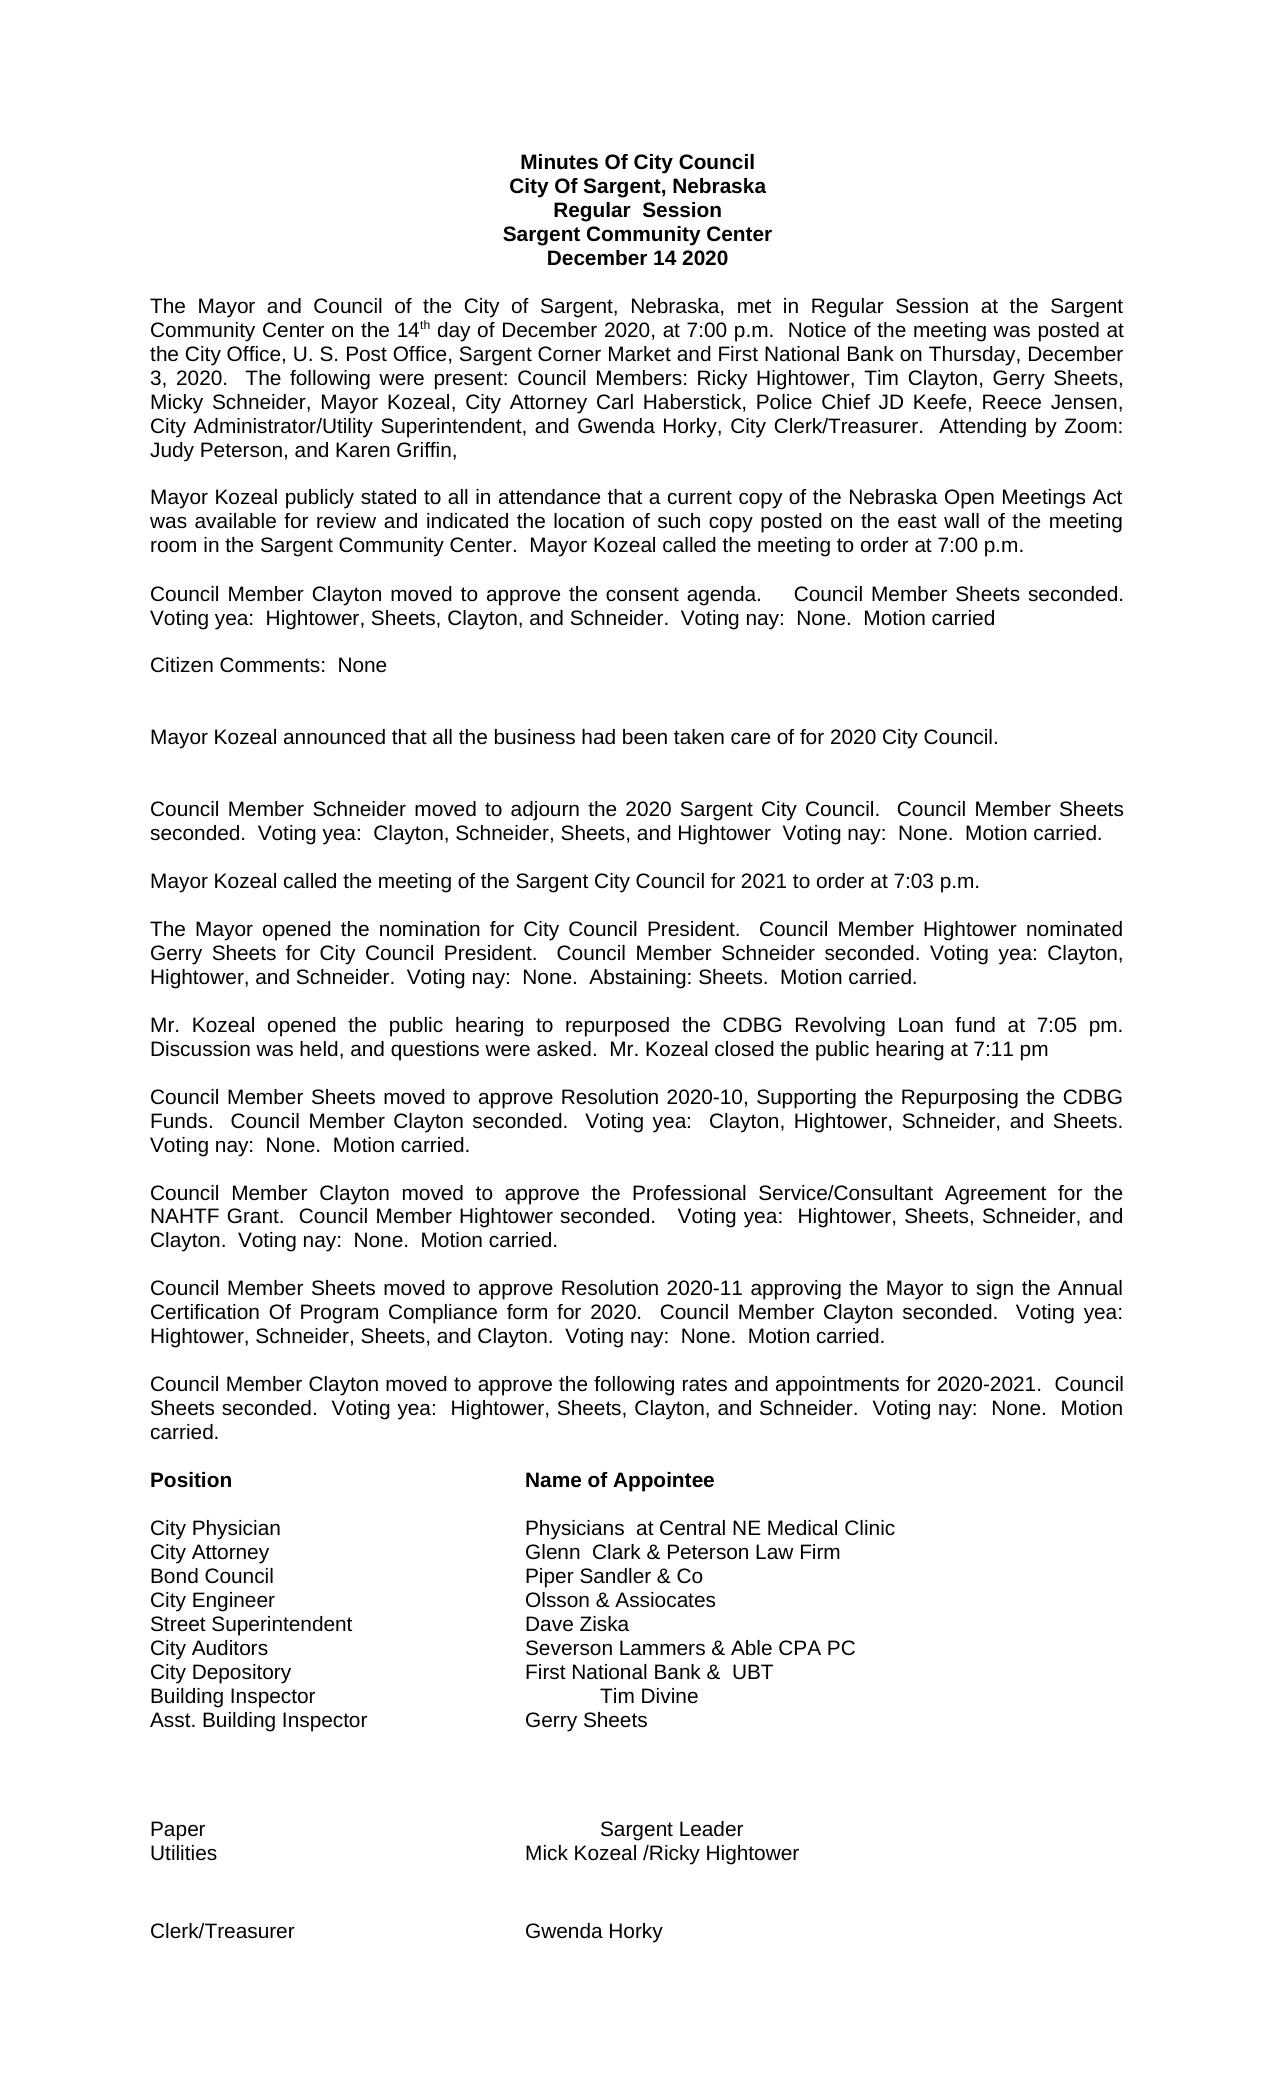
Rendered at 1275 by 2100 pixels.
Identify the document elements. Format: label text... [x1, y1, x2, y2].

text City Depository First National Bank & UBT [150, 1659, 1125, 1683]
text The Mayor opened the nomination for City Council President. Council Member Hightower nominated Gerry Sheets for City Council President. Council Member Schneider seconded. Voting yea: Clayton, Hightower, and Schneider. Voting nay: None. Abstaining: Sheets. Motion carried. [150, 917, 1125, 989]
text December 14 2020 [150, 246, 1125, 270]
text Paper Sargent Leader [150, 1816, 1125, 1840]
text City Engineer Olsson & Assiocates [150, 1588, 1125, 1612]
text Council Member Sheets moved to approve Resolution 2020-11 approving the Mayor to sign the Annual Certification Of Program Compliance form for 2020. Council Member Clayton seconded. Voting yea: Hightower, Schneider, Sheets, and Clayton. Voting nay: None. Motion carried. [150, 1276, 1125, 1348]
text City Attorney Glenn Clark & Peterson Law Firm [150, 1540, 1125, 1564]
text Citizen Comments: None [150, 653, 1125, 677]
text City Physician Physicians at Central NE Medical Clinic [150, 1516, 1125, 1540]
text Regular Session [150, 198, 1125, 222]
text Mayor Kozeal announced that all the business had been taken care of for 2020 City Council. [150, 725, 1125, 749]
text City Auditors Severson Lammers & Able CPA PC [150, 1636, 1125, 1659]
text Council Member Clayton moved to approve the Professional Service/Consultant Agreement for the NAHTF Grant. Council Member Hightower seconded. Voting yea: Hightower, Sheets, Schneider, and Clayton. Voting nay: None. Motion carried. [150, 1180, 1125, 1252]
text Asst. Building Inspector Gerry Sheets [150, 1707, 1125, 1731]
text Position Name of Appointee [150, 1468, 1125, 1492]
text Council Member Clayton moved to approve the consent agenda. Council Member Sheets seconded. Voting yea: Hightower, Sheets, Clayton, and Schneider. Voting nay: None. Motion carried [150, 581, 1125, 629]
text The Mayor and Council of the City of Sargent, Nebraska, met in Regular Session at the Sargent Community Center on the 14th day of December 2020, at 7:00 p.m. Notice of the meeting was posted at the City Office, U. S. Post Office, Sargent Corner Market and First National Bank on Thursday, December 3, 2020. The following were present: Council Members: Ricky Hightower, Tim Clayton, Gerry Sheets, Micky Schneider, Mayor Kozeal, City Attorney Carl Haberstick, Police Chief JD Keefe, Reece Jensen, City Administrator/Utility Superintendent, and Gwenda Horky, City Clerk/Treasurer. Attending by Zoom: Judy Peterson, and Karen Griffin, [150, 294, 1125, 461]
text Building Inspector Tim Divine [150, 1683, 1125, 1707]
text Council Member Clayton moved to approve the following rates and appointments for 2020-2021. Council Sheets seconded. Voting yea: Hightower, Sheets, Clayton, and Schneider. Voting nay: None. Motion carried. [150, 1372, 1125, 1444]
text Council Member Schneider moved to adjourn the 2020 Sargent City Council. Council Member Sheets seconded. Voting yea: Clayton, Schneider, Sheets, and Hightower Voting nay: None. Motion carried. [150, 797, 1125, 845]
text Mr. Kozeal opened the public hearing to repurposed the CDBG Revolving Loan fund at 7:05 pm. Discussion was held, and questions were asked. Mr. Kozeal closed the public hearing at 7:11 pm [150, 1013, 1125, 1061]
text Clerk/Treasurer Gwenda Horky [150, 1919, 1125, 1943]
text Street Superintendent Dave Ziska [150, 1612, 1125, 1636]
text Mayor Kozeal called the meeting of the Sargent City Council for 2021 to order at 7:03 p.m. [150, 869, 1125, 893]
text Mayor Kozeal publicly stated to all in attendance that a current copy of the Nebraska Open Meetings Act was available for review and indicated the location of such copy posted on the east wall of the meeting room in the Sargent Community Center. Mayor Kozeal called the meeting to order at 7:00 p.m. [150, 485, 1125, 557]
title Minutes Of City Council [150, 150, 1125, 174]
text Utilities Mick Kozeal /Ricky Hightower [150, 1840, 1125, 1864]
text Council Member Sheets moved to approve Resolution 2020-10, Supporting the Repurposing the CDBG Funds. Council Member Clayton seconded. Voting yea: Clayton, Hightower, Schneider, and Sheets. Voting nay: None. Motion carried. [150, 1084, 1125, 1156]
text Sargent Community Center [150, 222, 1125, 246]
text City Of Sargent, Nebraska [150, 174, 1125, 198]
text Bond Council Piper Sandler & Co [150, 1564, 1125, 1588]
